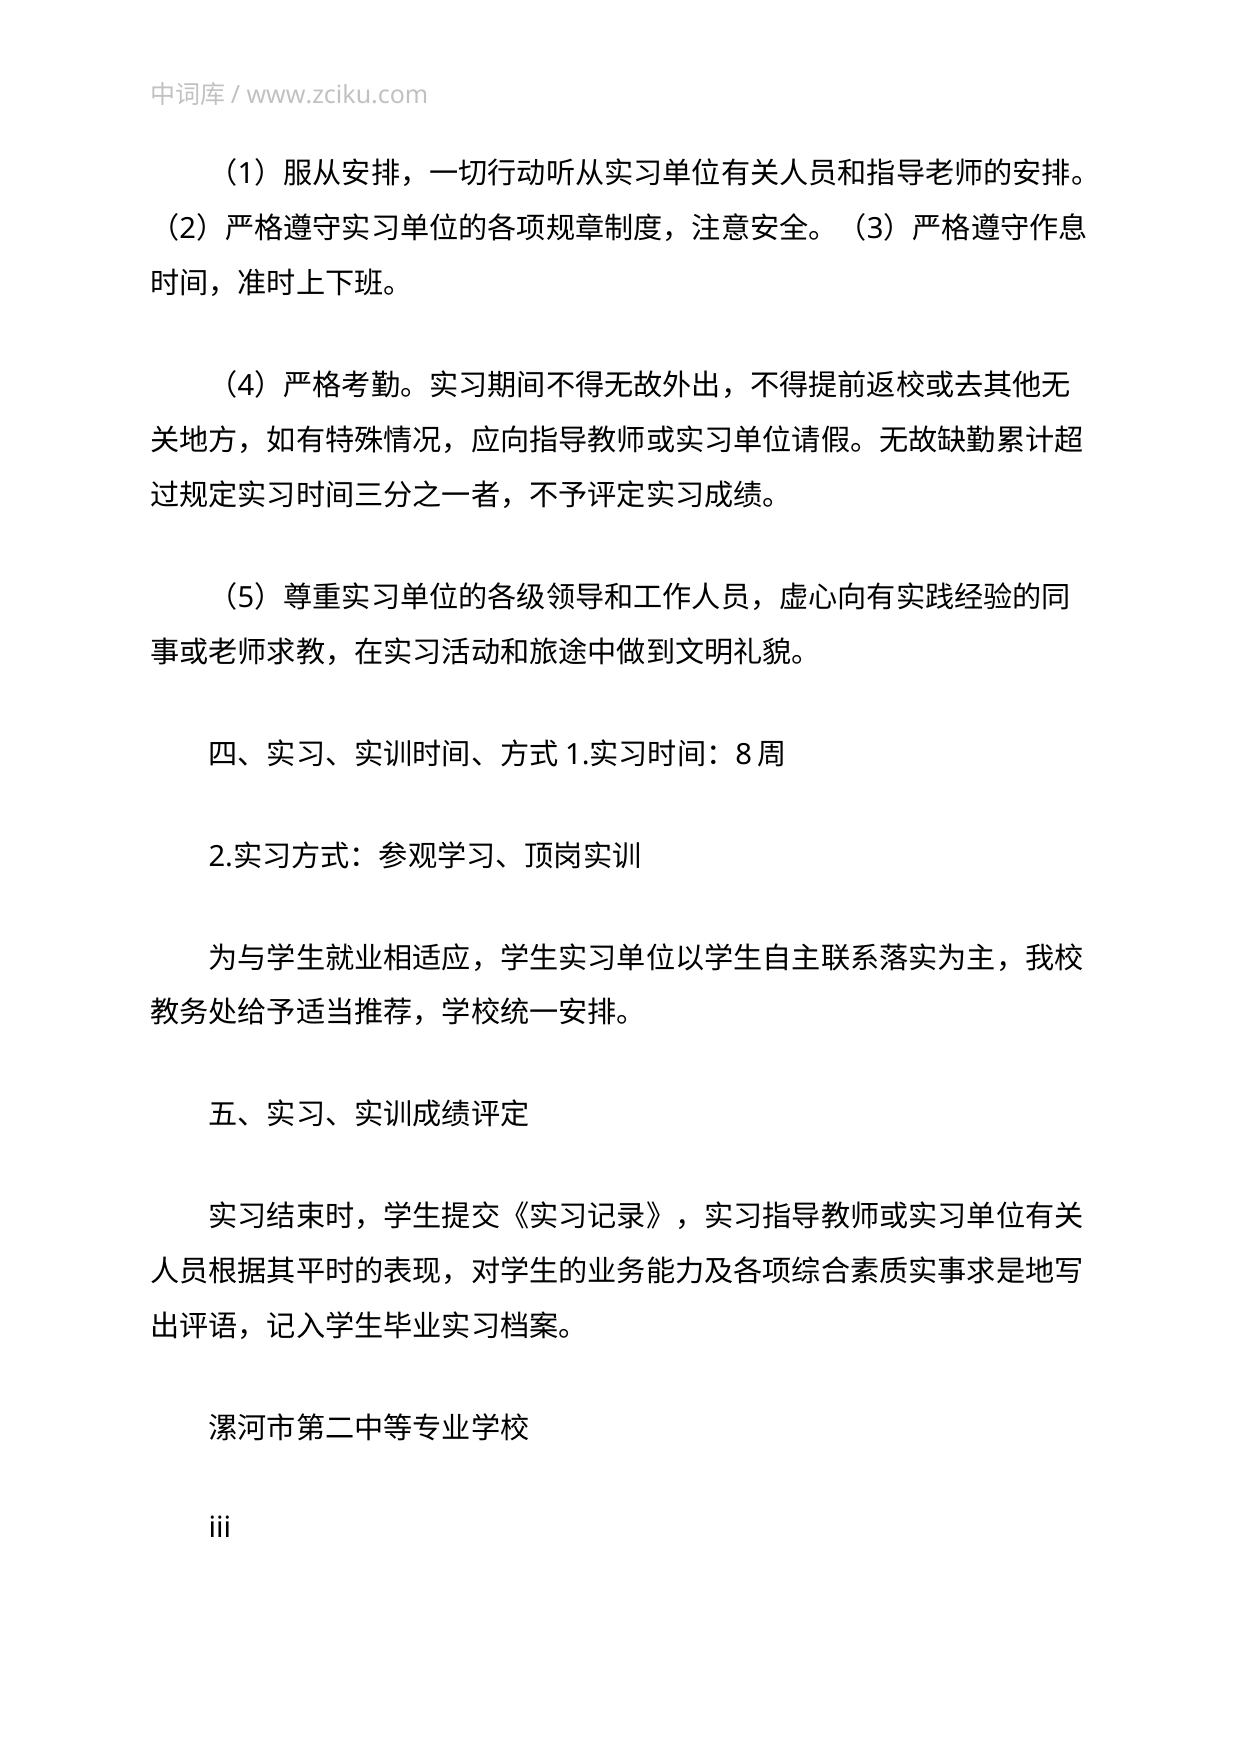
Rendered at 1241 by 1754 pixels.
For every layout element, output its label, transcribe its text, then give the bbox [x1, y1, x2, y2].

text 为与学生就业相适应，学生实习单位以学生自主联系落实为主，我校教务处给予适当推荐，学校统一安排。 [150, 934, 1090, 1031]
text （1）服从安排，一切行动听从实习单位有关人员和指导老师的安排。（2）严格遵守实习单位的各项规章制度，注意安全。（3）严格遵守作息时间，准时上下班。 [150, 150, 1090, 302]
text 五、实习、实训成绩评定 [150, 1091, 1090, 1133]
text （4）严格考勤。实习期间不得无故外出，不得提前返校或去其他无关地方，如有特殊情况，应向指导教师或实习单位请假。无故缺勤累计超过规定实习时间三分之一者，不予评定实习成绩。 [150, 362, 1090, 514]
text 2.实习方式：参观学习、顶岗实训 [150, 832, 1090, 874]
text （5）尊重实习单位的各级领导和工作人员，虚心向有实践经验的同事或老师求教，在实习活动和旅途中做到文明礼貌。 [150, 573, 1090, 671]
text 漯河市第二中等专业学校 [150, 1404, 1090, 1446]
text iii [150, 1506, 1090, 1546]
text 四、实习、实训时间、方式 1.实习时间：8周 [150, 730, 1090, 773]
text 实习结束时，学生提交《实习记录》，实习指导教师或实习单位有关人员根据其平时的表现，对学生的业务能力及各项综合素质实事求是地写出评语，记入学生毕业实习档案。 [150, 1193, 1090, 1345]
